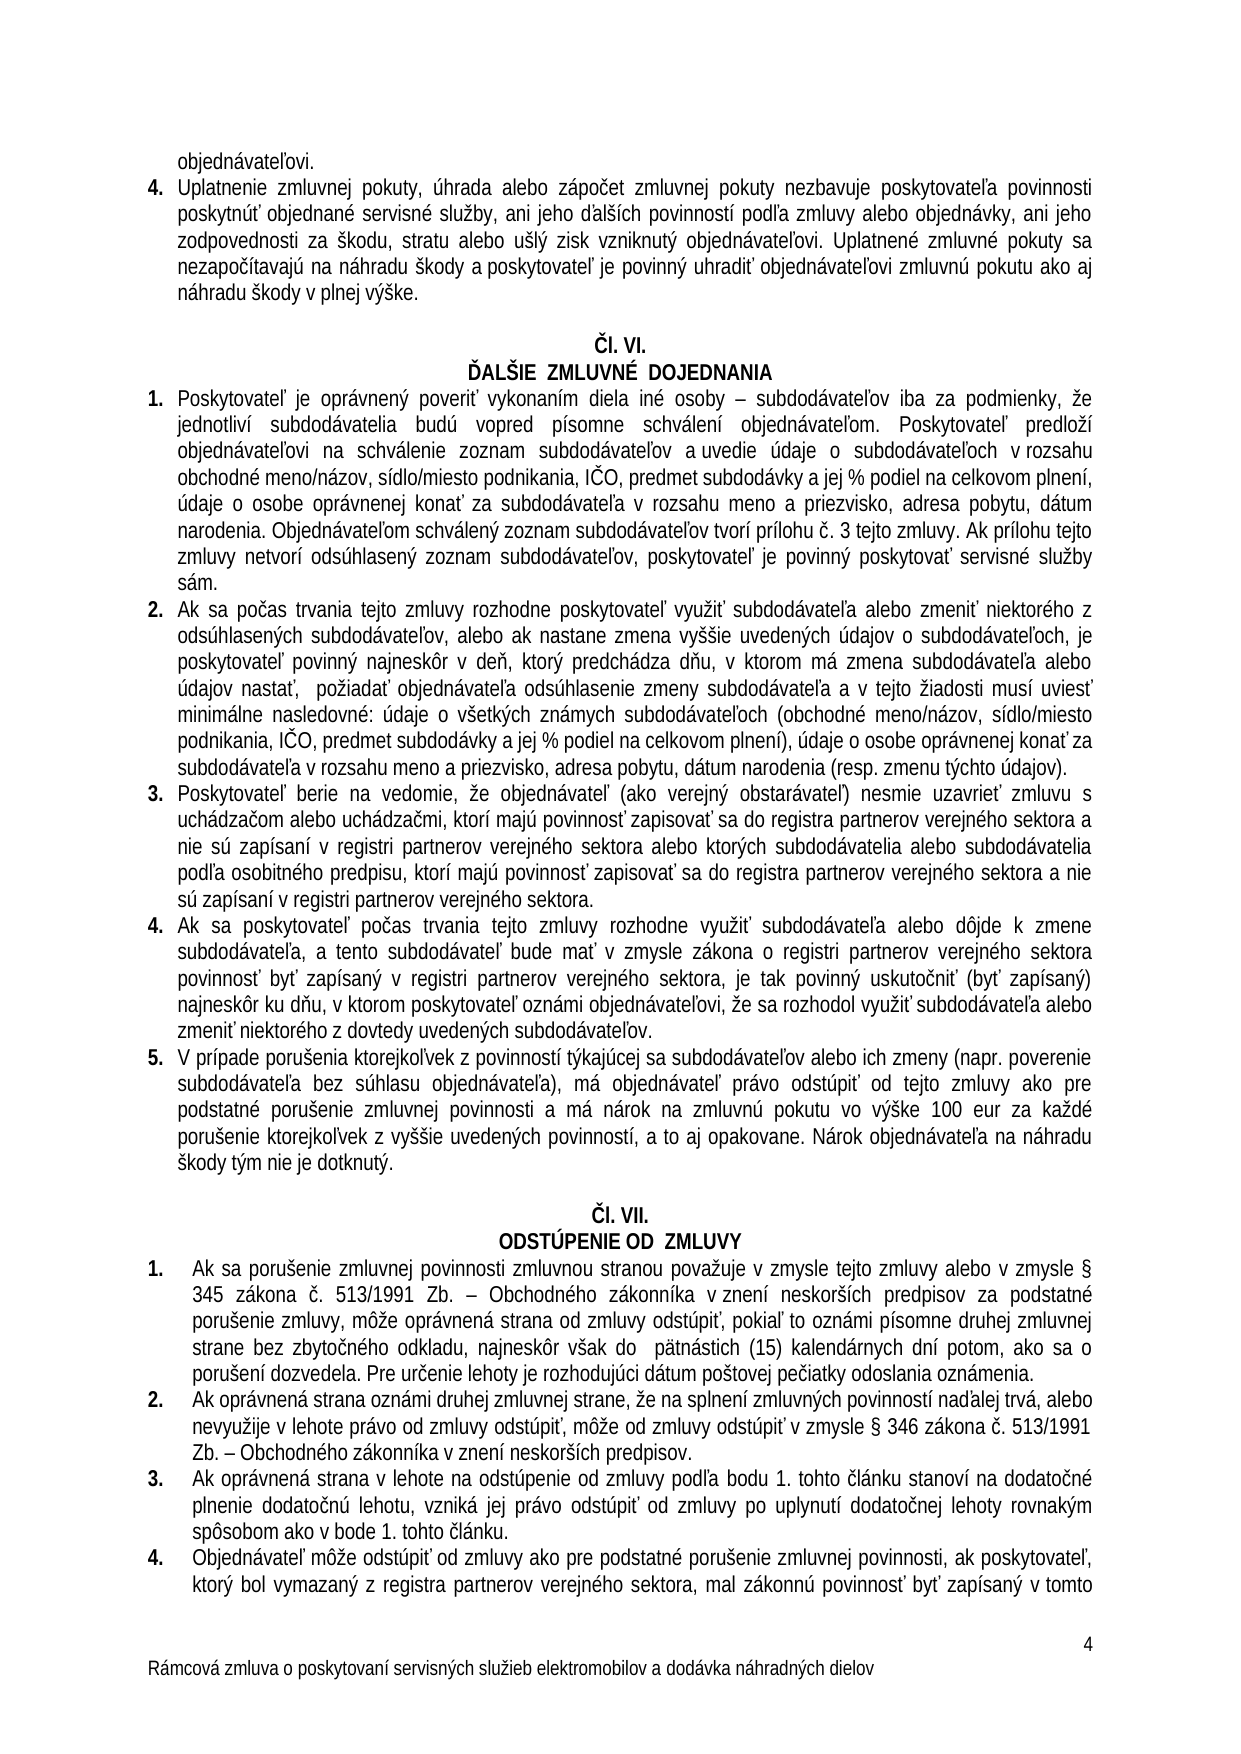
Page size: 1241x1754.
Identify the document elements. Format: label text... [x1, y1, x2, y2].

list Ak sa počas trvania tejto zmluvy rozhodne poskytovateľ využiť subdodávateľa alebo zmeniť niektorého z odsúhlasených subdodávateľov, alebo ak nastane zmena vyššie uvedených údajov o subdodávateľoch, je poskytovateľ povinný najneskôr v deň, ktorý predchádza dňu, v ktorom má zmena subdodávateľa alebo údajov nastať, požiadať objednávateľa odsúhlasenie zmeny subdodávateľa a v tejto žiadosti musí uviesť minimálne nasledovné: údaje o všetkých známych subdodávateľoch (obchodné meno/názov, sídlo/miesto podnikania, IČO, predmet subdodávky a jej % podiel na celkovom plnení), údaje o osobe oprávnenej konať za subdodávateľa v rozsahu meno a priezvisko, adresa pobytu, dátum narodenia (resp. zmenu týchto údajov). [148, 596, 1093, 780]
list Poskytovateľ berie na vedomie, že objednávateľ (ako verejný obstarávateľ) nesmie uzavrieť zmluvu s uchádzačom alebo uchádzačmi, ktorí majú povinnosť zapisovať sa do registra partnerov verejného sektora a nie sú zapísaní v registri partnerov verejného sektora alebo ktorých subdodávatelia alebo subdodávatelia podľa osobitného predpisu, ktorí majú povinnosť zapisovať sa do registra partnerov verejného sektora a nie sú zapísaní v registri partnerov verejného sektora. [148, 780, 1093, 912]
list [148, 1544, 1093, 1597]
list Ak oprávnená strana v lehote na odstúpenie od zmluvy podľa bodu 1. tohto článku stanoví na dodatočné plnenie dodatočnú lehotu, vzniká jej právo odstúpiť od zmluvy po uplynutí dodatočnej lehoty rovnakým spôsobom ako v bode 1. tohto článku. [148, 1465, 1093, 1544]
list Poskytovateľ je oprávnený poveriť vykonaním diela iné osoby – subdodávateľov iba za podmienky, že jednotliví subdodávatelia budú vopred písomne schválení objednávateľom. Poskytovateľ predloží objednávateľovi na schválenie zoznam subdodávateľov a uvedie údaje o subdodávateľoch v rozsahu obchodné meno/názov, sídlo/miesto podnikania, IČO, predmet subdodávky a jej % podiel na celkovom plnení, údaje o osobe oprávnenej konať za subdodávateľa v rozsahu meno a priezvisko, adresa pobytu, dátum narodenia. Objednávateľom schválený zoznam subdodávateľov tvorí prílohu č. 3 tejto zmluvy. Ak prílohu tejto zmluvy netvorí odsúhlasený zoznam subdodávateľov, poskytovateľ je povinný poskytovať servisné služby sám. [148, 385, 1093, 596]
list Ak sa poskytovateľ počas trvania tejto zmluvy rozhodne využiť subdodávateľa alebo dôjde k zmene subdodávateľa, a tento subdodávateľ bude mať v zmysle zákona o registri partnerov verejného sektora povinnosť byť zapísaný v registri partnerov verejného sektora, je tak povinný uskutočniť (byť zapísaný) najneskôr ku dňu, v ktorom poskytovateľ oznámi objednávateľovi, že sa rozhodol využiť subdodávateľa alebo zmeniť niektorého z dovtedy uvedených subdodávateľov. [148, 912, 1093, 1044]
list Uplatnenie zmluvnej pokuty, úhrada alebo zápočet zmluvnej pokuty nezbavuje poskytovateľa povinnosti poskytnúť objednané servisné služby, ani jeho ďalších povinností podľa zmluvy alebo objednávky, ani jeho zodpovednosti za škodu, stratu alebo ušlý zisk vzniknutý objednávateľovi. Uplatnené zmluvné pokuty sa nezapočítavajú na náhradu škody a poskytovateľ je povinný uhradiť objednávateľovi zmluvnú pokutu ako aj náhradu škody v plnej výške. [148, 174, 1093, 306]
list Ak oprávnená strana oznámi druhej zmluvnej strane, že na splnení zmluvných povinností naďalej trvá, alebo nevyužije v lehote právo od zmluvy odstúpiť, môže od zmluvy odstúpiť v zmysle § 346 zákona č. 513/1991 Zb. – Obchodného zákonníka v znení neskorších predpisov. [148, 1386, 1093, 1465]
text ODSTÚPENIE OD ZMLUVY [148, 1228, 1093, 1254]
text Čl. VI. [148, 332, 1093, 358]
list V prípade porušenia ktorejkoľvek z povinností týkajúcej sa subdodávateľov alebo ich zmeny (napr. poverenie subdodávateľa bez súhlasu objednávateľa), má objednávateľ právo odstúpiť od tejto zmluvy ako pre podstatné porušenie zmluvnej povinnosti a má nárok na zmluvnú pokutu vo výške 100 eur za každé porušenie ktorejkoľvek z vyššie uvedených povinností, a to aj opakovane. Nárok objednávateľa na náhradu škody tým nie je dotknutý. [148, 1044, 1093, 1175]
text Čl. VII. [148, 1202, 1093, 1228]
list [148, 148, 1093, 174]
text ĎALŠIE ZMLUVNÉ DOJEDNANIA [148, 358, 1093, 385]
list Ak sa porušenie zmluvnej povinnosti zmluvnou stranou považuje v zmysle tejto zmluvy alebo v zmysle § 345 zákona č. 513/1991 Zb. – Obchodného zákonníka v znení neskorších predpisov za podstatné porušenie zmluvy, môže oprávnená strana od zmluvy odstúpiť, pokiaľ to oznámi písomne druhej zmluvnej strane bez zbytočného odkladu, najneskôr však do pätnástich (15) kalendárnych dní potom, ako sa o porušení dozvedela. Pre určenie lehoty je rozhodujúci dátum poštovej pečiatky odoslania oznámenia. [148, 1254, 1093, 1386]
